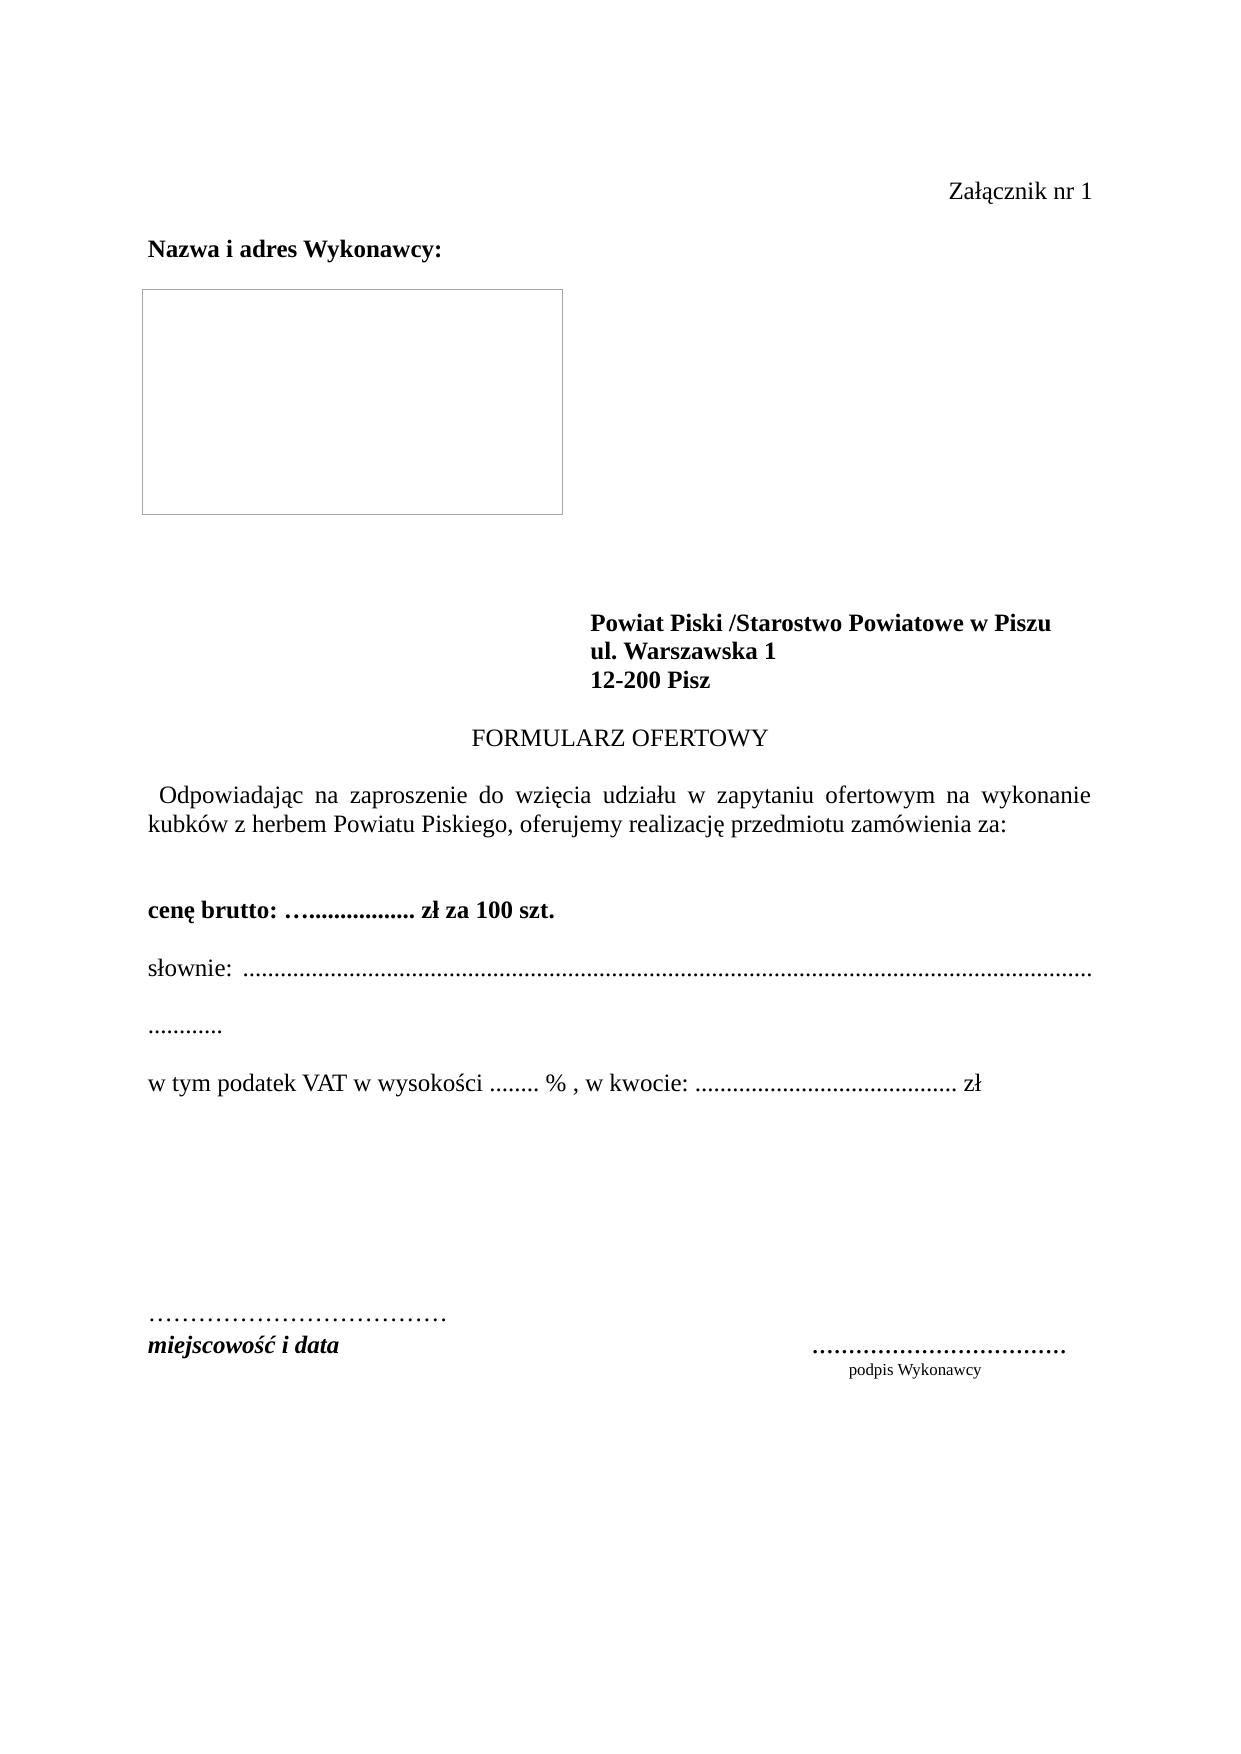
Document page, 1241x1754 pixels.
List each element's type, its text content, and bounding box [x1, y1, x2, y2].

text miejscowość i data ................................... [148, 1326, 1092, 1360]
text cenę brutto: …................. zł za 100 szt. [148, 895, 1092, 924]
text Powiat Piski /Starostwo Powiatowe w Piszu [516, 608, 1092, 636]
text Załącznik nr 1 [148, 176, 1092, 205]
text FORMULARZ OFERTOWY [148, 723, 1092, 751]
text podpis Wykonawcy [148, 1360, 1092, 1393]
text w tym podatek VAT w wysokości ........ % , w kwocie: .......................................... zł [148, 1068, 1092, 1096]
text Odpowiadając na zaproszenie do wzięcia udziału w zapytaniu ofertowym na wykonanie kubków z herbem Powiatu Piskiego, oferujemy realizację przedmiotu zamówienia za: [148, 780, 1092, 838]
text słownie: .................................................................................................................................................... [148, 953, 1092, 1039]
text Nazwa i adres Wykonawcy: [148, 234, 1092, 263]
text ……………………………… [148, 1298, 1092, 1326]
text ul. Warszawska 1 12-200 Pisz [516, 636, 1092, 694]
